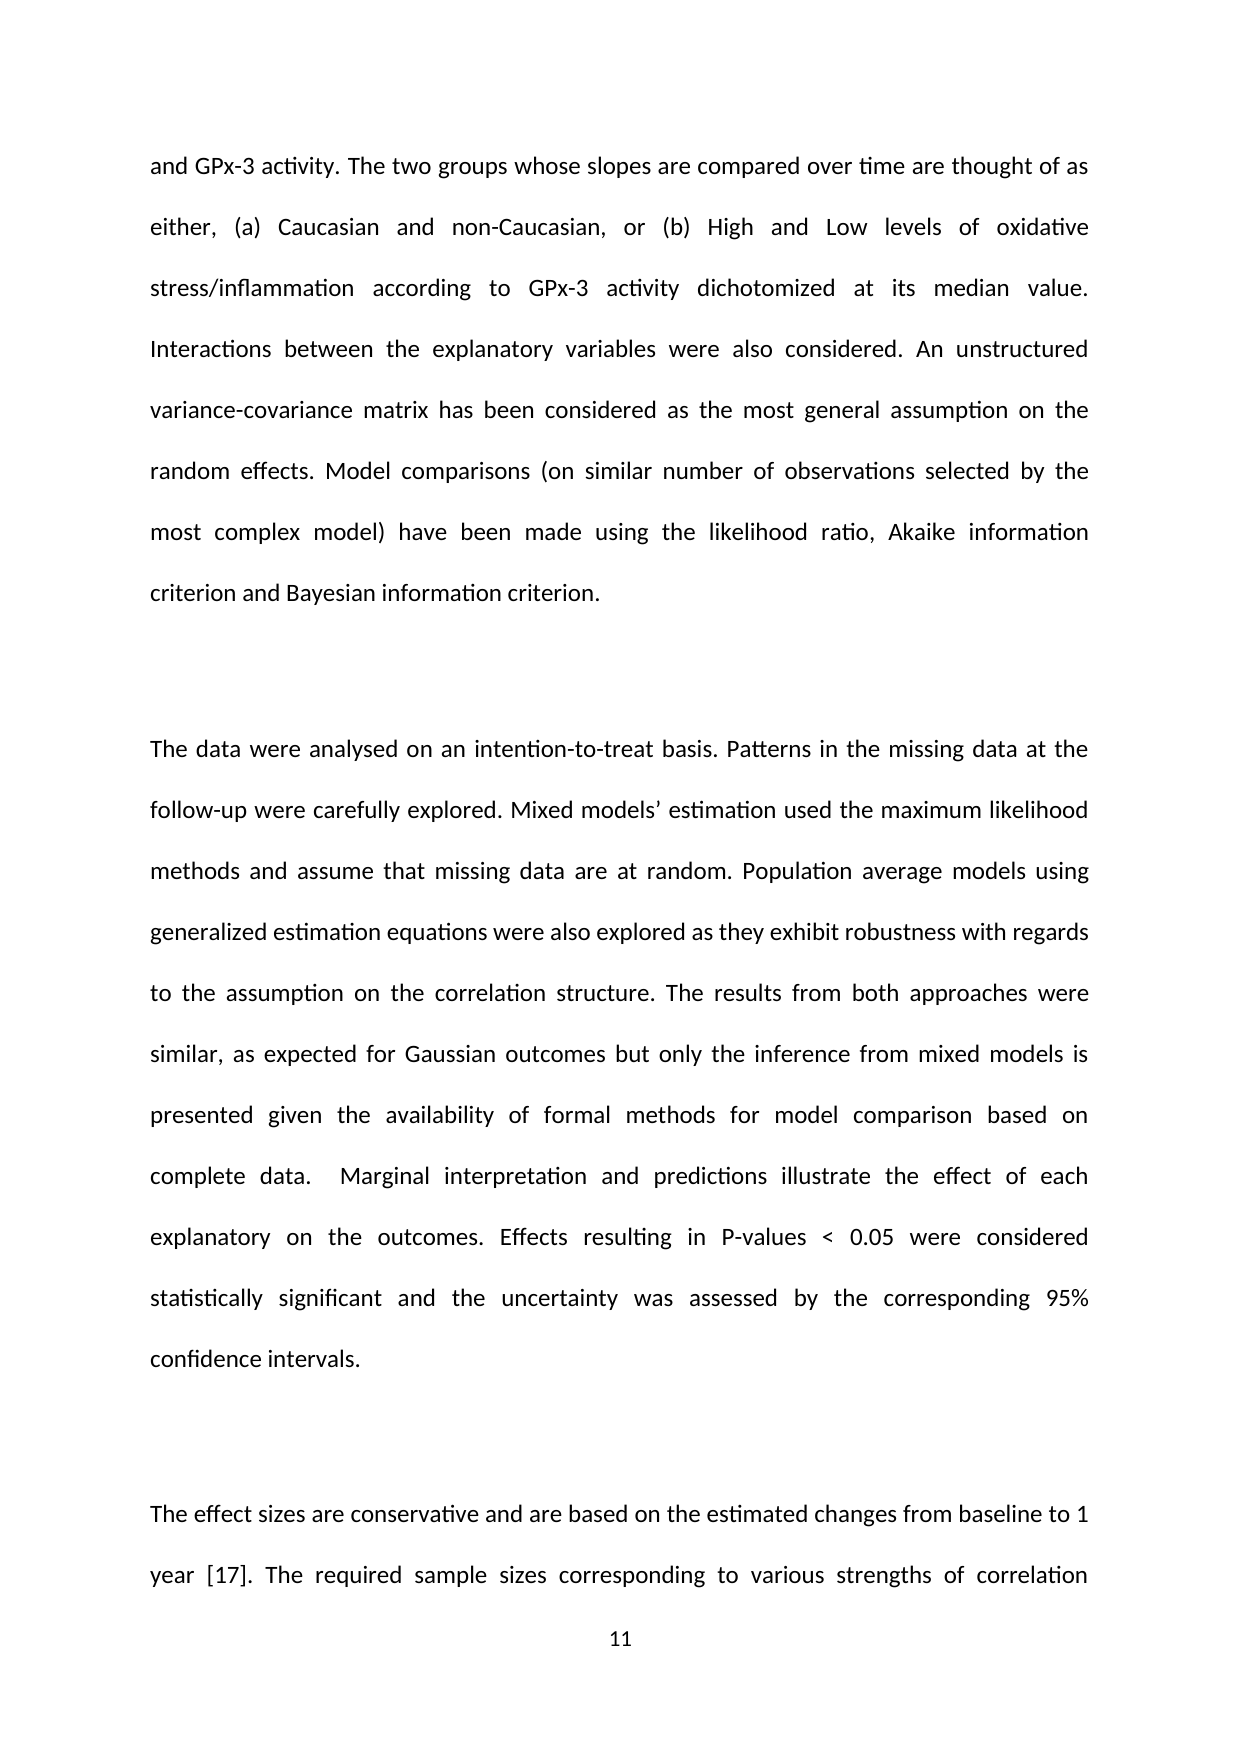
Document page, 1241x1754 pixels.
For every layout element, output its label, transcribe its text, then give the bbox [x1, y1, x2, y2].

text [150, 150, 1090, 608]
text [150, 1498, 1090, 1590]
text The data were analysed on an intention-to-treat basis. Patterns in the missing data at the follow-up were carefully explored. Mixed models’ estimation used the maximum likelihood methods and assume that missing data are at random. Population average models using generalized estimation equations were also explored as they exhibit robustness with regards to the assumption on the correlation structure. The results from both approaches were similar, as expected for Gaussian outcomes but only the inference from mixed models is presented given the availability of formal methods for model comparison based on complete data. Marginal interpretation and predictions illustrate the effect of each explanatory on the outcomes. Effects resulting in P-values < 0.05 were considered statistically significant and the uncertainty was assessed by the corresponding 95% confidence intervals. [150, 733, 1090, 1374]
